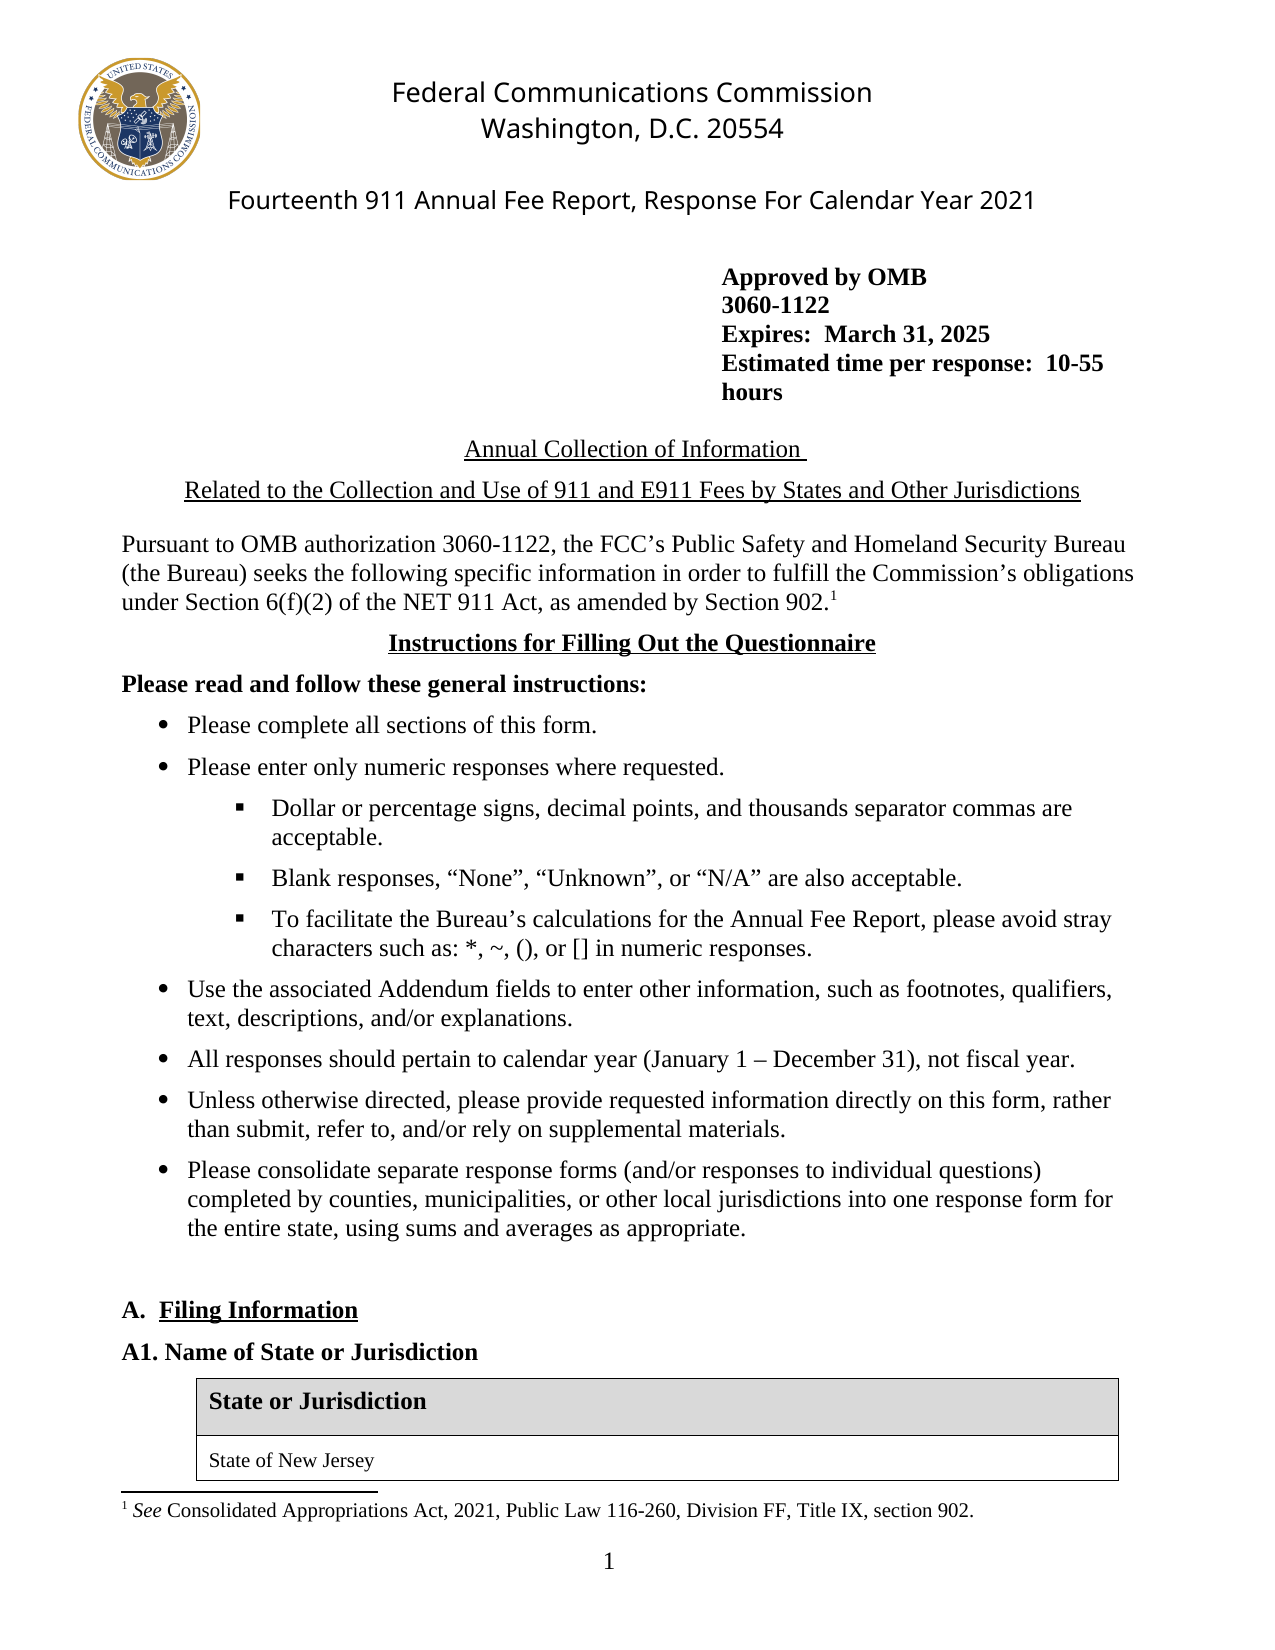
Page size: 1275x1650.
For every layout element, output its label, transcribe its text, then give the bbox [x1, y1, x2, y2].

text Instructions for Filling Out the Questionnaire [121, 628, 1143, 657]
text Please read and follow these general instructions: [121, 669, 1143, 698]
list Please consolidate separate response forms (and/or responses to individual questions) completed by counties, municipalities, or other local jurisdictions into one response form for the entire state, using sums and averages as appropriate. [159, 1155, 1143, 1242]
text Estimated time per response: 10-55 hours [721, 348, 1143, 405]
text 3060-1122 [721, 290, 1143, 319]
list Use the associated Addendum fields to enter other information, such as footnotes, qualifiers, text, descriptions, and/or explanations. [159, 974, 1143, 1032]
list Please enter only numeric responses where requested. [159, 752, 1143, 780]
list Blank responses, “None”, “Unknown”, or “N/A” are also acceptable. [234, 863, 1143, 892]
list Dollar or percentage signs, decimal points, and thousands separator commas are acceptable. [234, 793, 1143, 850]
table_header State or Jurisdiction [197, 1379, 1118, 1435]
text Expires: March 31, 2025 [721, 319, 1143, 348]
table_cell State of New Jersey [197, 1436, 1118, 1480]
picture [78, 57, 200, 180]
text A1. Name of State or Jurisdiction [121, 1337, 1143, 1365]
text Pursuant to OMB authorization 3060-1122, the FCC’s Public Safety and Homeland Security Bureau (the Bureau) seeks the following specific information in order to fulfill the Commission’s obligations under Section 6(f)(2) of the NET 911 Act, as amended by Section 902. [121, 529, 1143, 615]
list All responses should pertain to calendar year (January 1 – December 31), not fiscal year. [159, 1044, 1143, 1073]
text Approved by OMB [121, 262, 1143, 290]
list Filing Information [121, 1295, 1143, 1324]
text Annual Collection of Information [121, 434, 1143, 463]
list Unless otherwise directed, please provide requested information directly on this form, rather than submit, refer to, and/or rely on supplemental materials. [159, 1085, 1143, 1143]
text Related to the Collection and Use of 911 and E911 Fees by States and Other Jurisdictions [121, 475, 1143, 504]
list To facilitate the Bureau’s calculations for the Annual Fee Report, please avoid stray characters such as: *, ~, (), or [] in numeric responses. [234, 904, 1143, 962]
list Please complete all sections of this form. [159, 710, 1143, 739]
